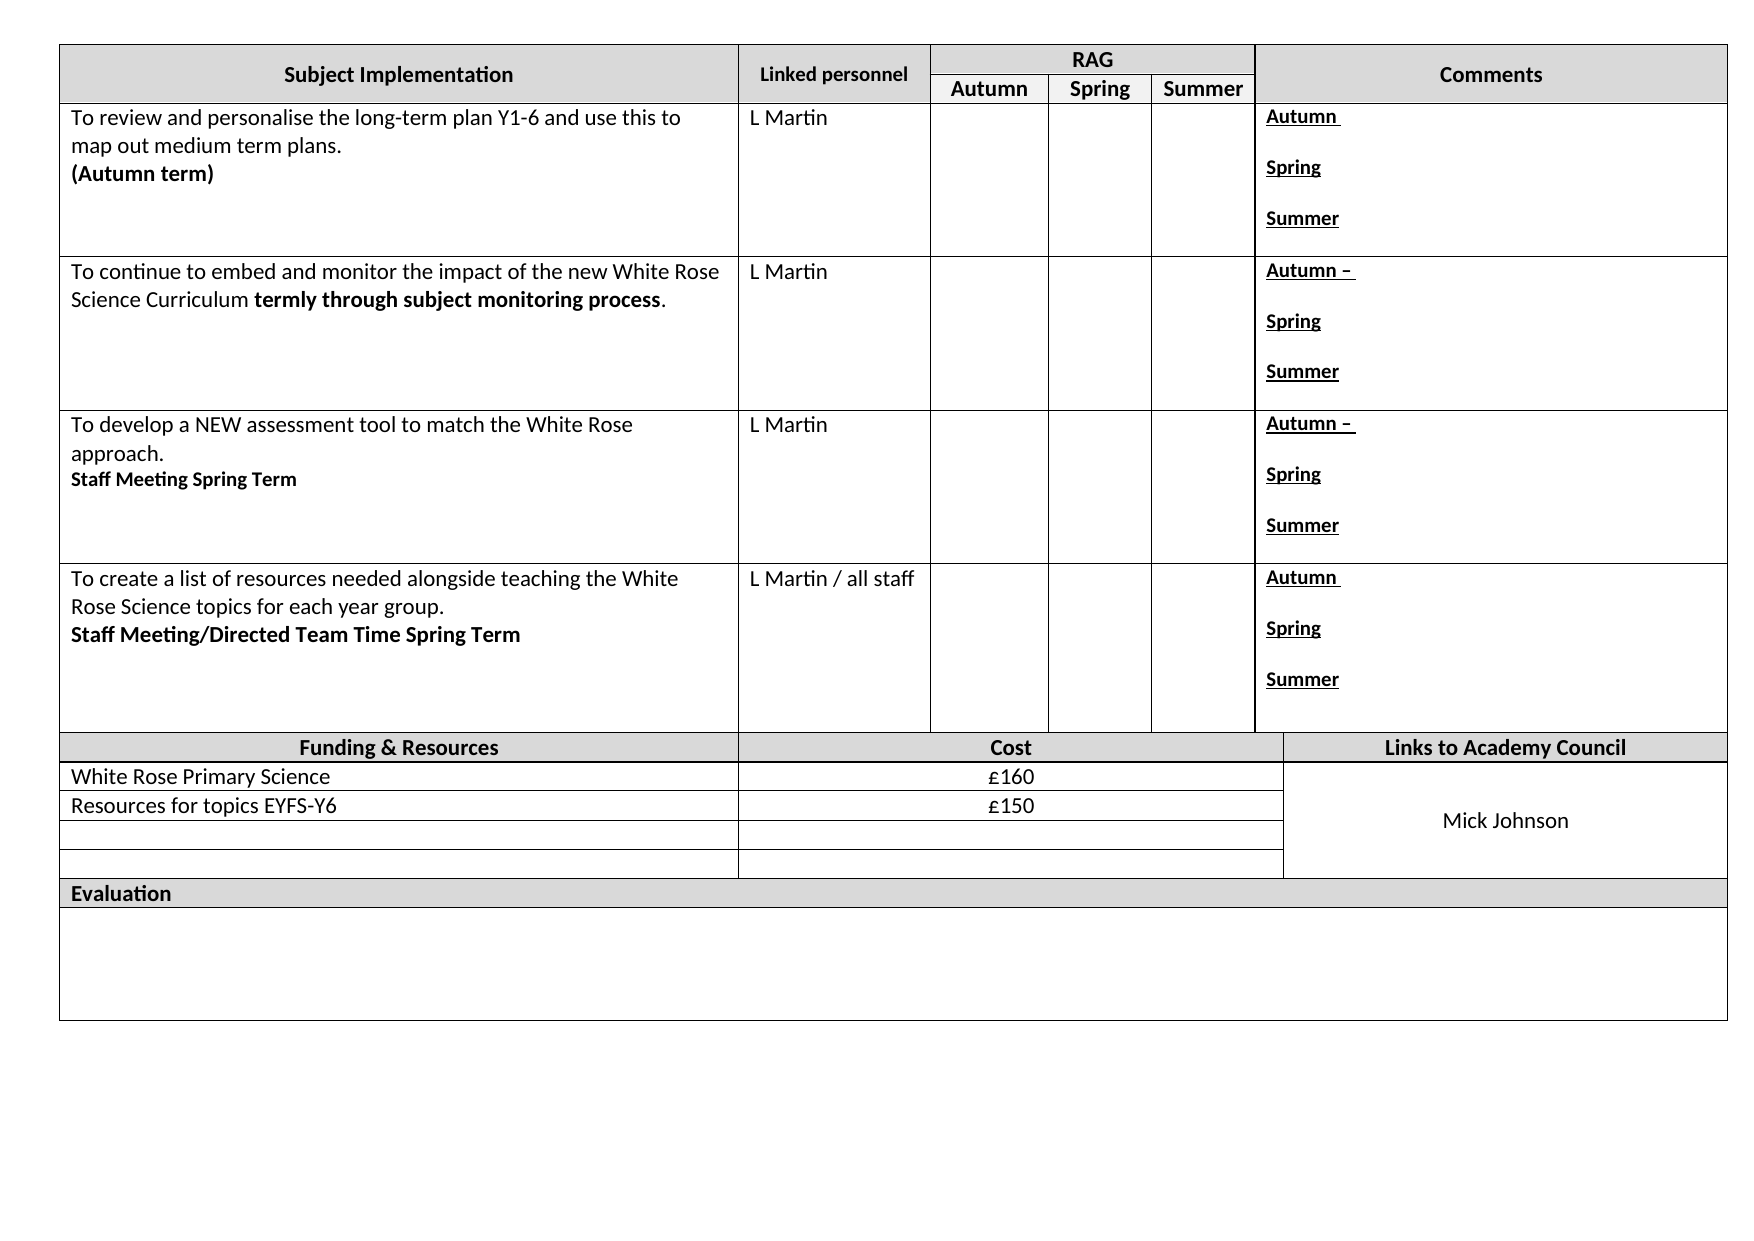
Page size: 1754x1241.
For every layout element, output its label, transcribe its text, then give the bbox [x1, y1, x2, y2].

table_cell Subject Implementation [60, 45, 738, 102]
table_cell [1152, 257, 1254, 409]
table_cell [1152, 104, 1254, 256]
table_cell [1152, 411, 1254, 563]
table_cell To review and personalise the long-term plan Y1-6 and use this to map out medium term plans. (Autumn term) [60, 104, 738, 256]
table_cell [931, 411, 1048, 563]
table_cell Comments [1256, 45, 1727, 102]
table_cell [739, 821, 1283, 848]
table_cell Autumn – Spring Summer [1256, 411, 1727, 563]
table_cell Linked personnel [739, 45, 930, 102]
table_cell [739, 850, 1283, 878]
table_cell Summer [1152, 75, 1254, 102]
table_cell Autumn [931, 75, 1048, 102]
table_cell Spring [1049, 75, 1151, 102]
table_cell [60, 908, 1727, 1020]
table_cell White Rose Primary Science [60, 763, 738, 790]
table_cell To create a list of resources needed alongside teaching the White Rose Science topics for each year group. Staff Meeting/Directed Team Time Spring Term [60, 564, 738, 732]
table_cell [1049, 564, 1151, 732]
table_cell To develop a NEW assessment tool to match the White Rose approach. Staff Meeting Spring Term [60, 411, 738, 563]
table_cell Autumn Spring Summer [1256, 104, 1727, 256]
table_cell [1152, 564, 1254, 732]
table_cell £160 [739, 763, 1283, 790]
table_cell L Martin [739, 411, 930, 563]
table_cell [931, 564, 1048, 732]
table_cell Autumn Spring Summer [1256, 564, 1727, 732]
table_cell Mick Johnson [1284, 763, 1727, 878]
table_cell [1049, 411, 1151, 563]
table_cell [60, 821, 738, 848]
table_cell [931, 257, 1048, 409]
table_cell Funding & Resources [60, 733, 738, 761]
table_cell £150 [739, 791, 1283, 819]
table_cell Resources for topics EYFS-Y6 [60, 791, 738, 819]
table_cell Links to Academy Council [1284, 733, 1727, 761]
table_cell [60, 850, 738, 878]
table_cell RAG [931, 45, 1254, 73]
table_cell [1049, 257, 1151, 409]
table_cell L Martin / all staff [739, 564, 930, 732]
table_cell L Martin [739, 104, 930, 256]
table_cell Autumn – Spring Summer [1256, 257, 1727, 409]
table_cell [1049, 104, 1151, 256]
table_cell Cost [739, 733, 1283, 761]
table_cell To continue to embed and monitor the impact of the new White Rose Science Curriculum termly through subject monitoring process. [60, 257, 738, 409]
table_cell [931, 104, 1048, 256]
table_cell L Martin [739, 257, 930, 409]
table_cell Evaluation [60, 879, 1727, 907]
